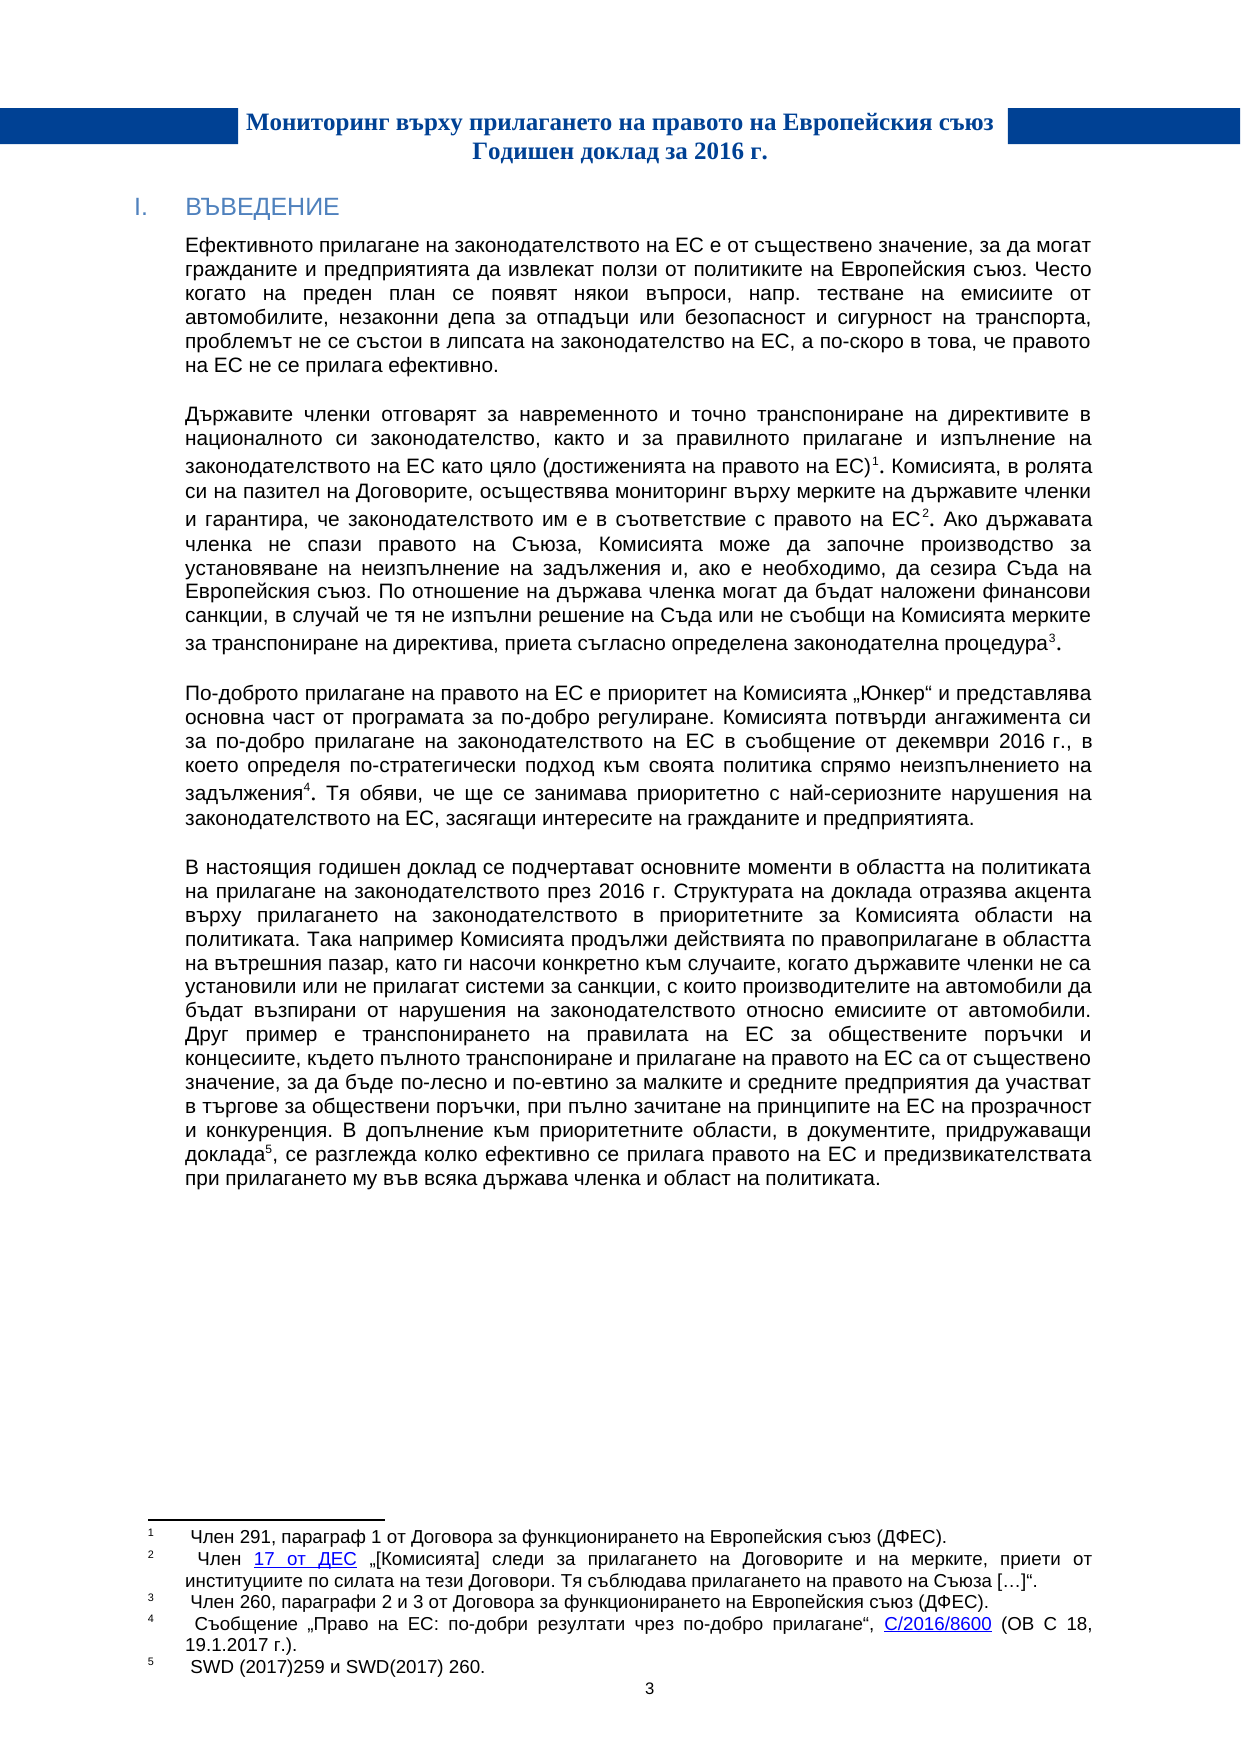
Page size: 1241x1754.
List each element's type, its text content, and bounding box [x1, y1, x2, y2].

text Въведение [148, 192, 1092, 221]
text По-доброто прилагане на правото на ЕС е приоритет на Комисията „Юнкер“ и представлява основна част от програмата за по-добро регулиране. Комисията потвърди ангажимента си за по-добро прилагане на законодателството на ЕС в съобщение от декември 2016 г., в което определя по-стратегически подход към своята политика спрямо неизпълнението на задължения. Тя обяви, че ще се занимава приоритетно с най-сериозните нарушения на законодателството на ЕС, засягащи интересите на гражданите и предприятията. [185, 681, 1092, 829]
text Ефективното прилагане на законодателството на ЕС е от съществено значение, за да могат гражданите и предприятията да извлекат ползи от политиките на Европейския съюз. Често когато на преден план се появят някои въпроси, напр. тестване на емисиите от автомобилите, незаконни депа за отпадъци или безопасност и сигурност на транспорта, проблемът не се състои в липсата на законодателство на ЕС, а по-скоро в това, че правото на ЕС не се прилага ефективно. [185, 233, 1092, 377]
text Държавите членки отговарят за навременното и точно транспониране на директивите в националното си законодателство, както и за правилното прилагане и изпълнение на законодателството на ЕС като цяло (достиженията на правото на ЕС). Комисията, в ролята си на пазител на Договорите, осъществява мониторинг върху мерките на държавите членки и гарантира, че законодателството им е в съответствие с правото на ЕС. Ако държавата членка не спази правото на Съюза, Комисията може да започне производство за установяване на неизпълнение на задължения и, ако е необходимо, да сезира Съда на Европейския съюз. По отношение на държава членка могат да бъдат наложени финансови санкции, в случай че тя не изпълни решение на Съда или не съобщи на Комисията мерките за транспониране на директива, приета съгласно определена законодателна процедура. [185, 402, 1092, 656]
text В настоящия годишен доклад се подчертават основните моменти в областта на политиката на прилагане на законодателството през 2016 г. Структурата на доклада отразява акцента върху прилагането на законодателството в приоритетните за Комисията области на политиката. Така например Комисията продължи действията по правоприлагане в областта на вътрешния пазар, като ги насочи конкретно към случаите, когато държавите членки не са установили или не прилагат системи за санкции, с които производителите на автомобили да бъдат възпирани от нарушения на законодателството относно емисиите от автомобили. Друг пример е транспонирането на правилата на ЕС за обществените поръчки и концесиите, където пълното транспониране и прилагане на правото на ЕС са от съществено значение, за да бъде по-лесно и по-евтино за малките и средните предприятия да участват в търгове за обществени поръчки, при пълно зачитане на принципите на ЕС на прозрачност и конкуренция. В допълнение към приоритетните области, в документите, придружаващи доклада, се разглежда колко ефективно се прилага правото на ЕС и предизвикателствата при прилагането му във всяка държава членка и област на политиката. [185, 854, 1092, 1190]
